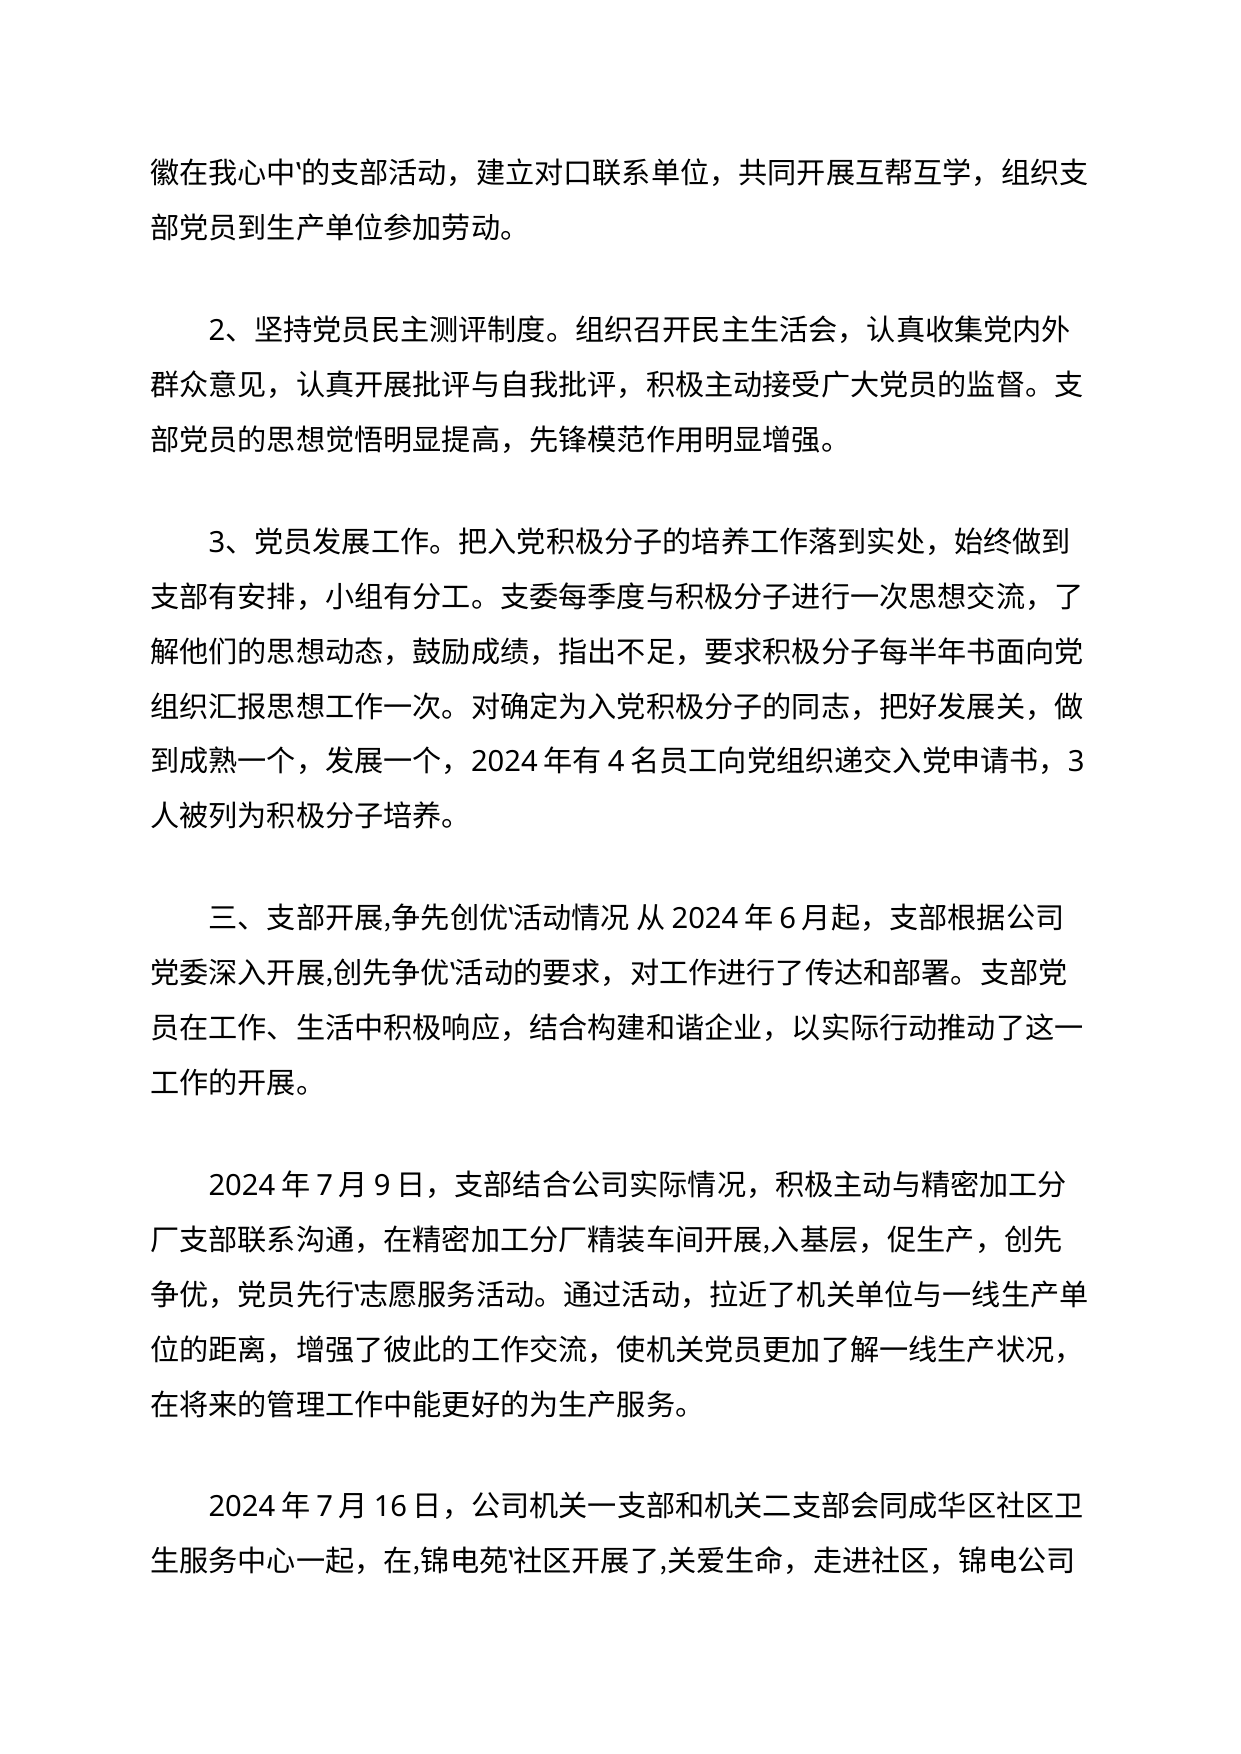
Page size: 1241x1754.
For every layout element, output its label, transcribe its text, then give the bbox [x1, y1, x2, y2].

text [150, 150, 1090, 247]
text 2、坚持党员民主测评制度。组织召开民主生活会，认真收集党内外群众意见，认真开展批评与自我批评，积极主动接受广大党员的监督。支部党员的思想觉悟明显提高，先锋模范作用明显增强。 [150, 307, 1090, 459]
text 3、党员发展工作。把入党积极分子的培养工作落到实处，始终做到支部有安排，小组有分工。支委每季度与积极分子进行一次思想交流，了解他们的思想动态，鼓励成绩，指出不足，要求积极分子每半年书面向党组织汇报思想工作一次。对确定为入党积极分子的同志，把好发展关，做到成熟一个，发展一个，2024年有4名员工向党组织递交入党申请书，3人被列为积极分子培养。 [150, 518, 1090, 835]
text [150, 1483, 1090, 1580]
text 三、支部开展‚争先创优‛活动情况 从2024年6月起，支部根据公司党委深入开展‚创先争优‛活动的要求，对工作进行了传达和部署。支部党员在工作、生活中积极响应，结合构建和谐企业，以实际行动推动了这一工作的开展。 [150, 895, 1090, 1102]
text 2024年7月9日，支部结合公司实际情况，积极主动与精密加工分厂支部联系沟通，在精密加工分厂精装车间开展‚入基层，促生产，创先争优，党员先行‛志愿服务活动。通过活动，拉近了机关单位与一线生产单位的距离，增强了彼此的工作交流，使机关党员更加了解一线生产状况，在将来的管理工作中能更好的为生产服务。 [150, 1161, 1090, 1423]
